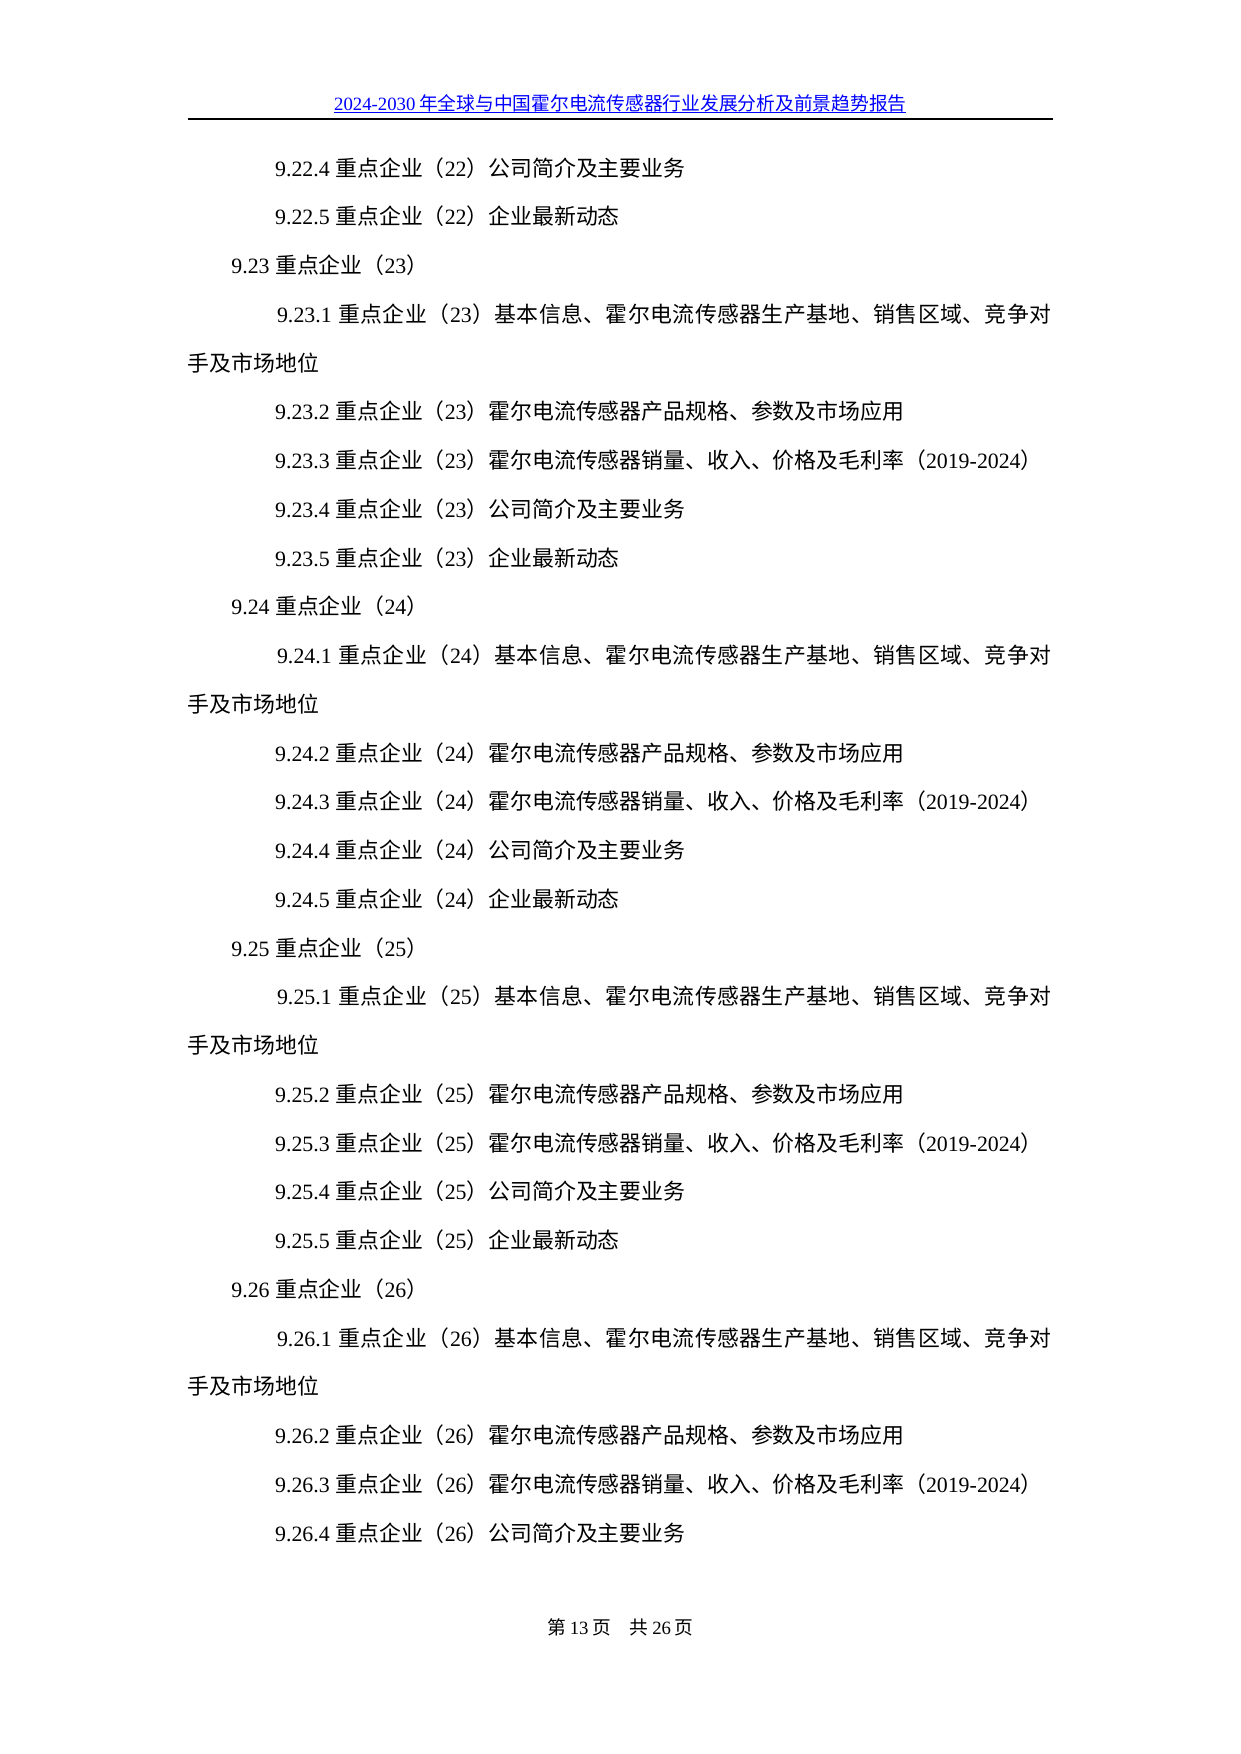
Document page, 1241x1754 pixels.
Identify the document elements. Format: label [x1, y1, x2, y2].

text [187, 150, 1053, 1548]
